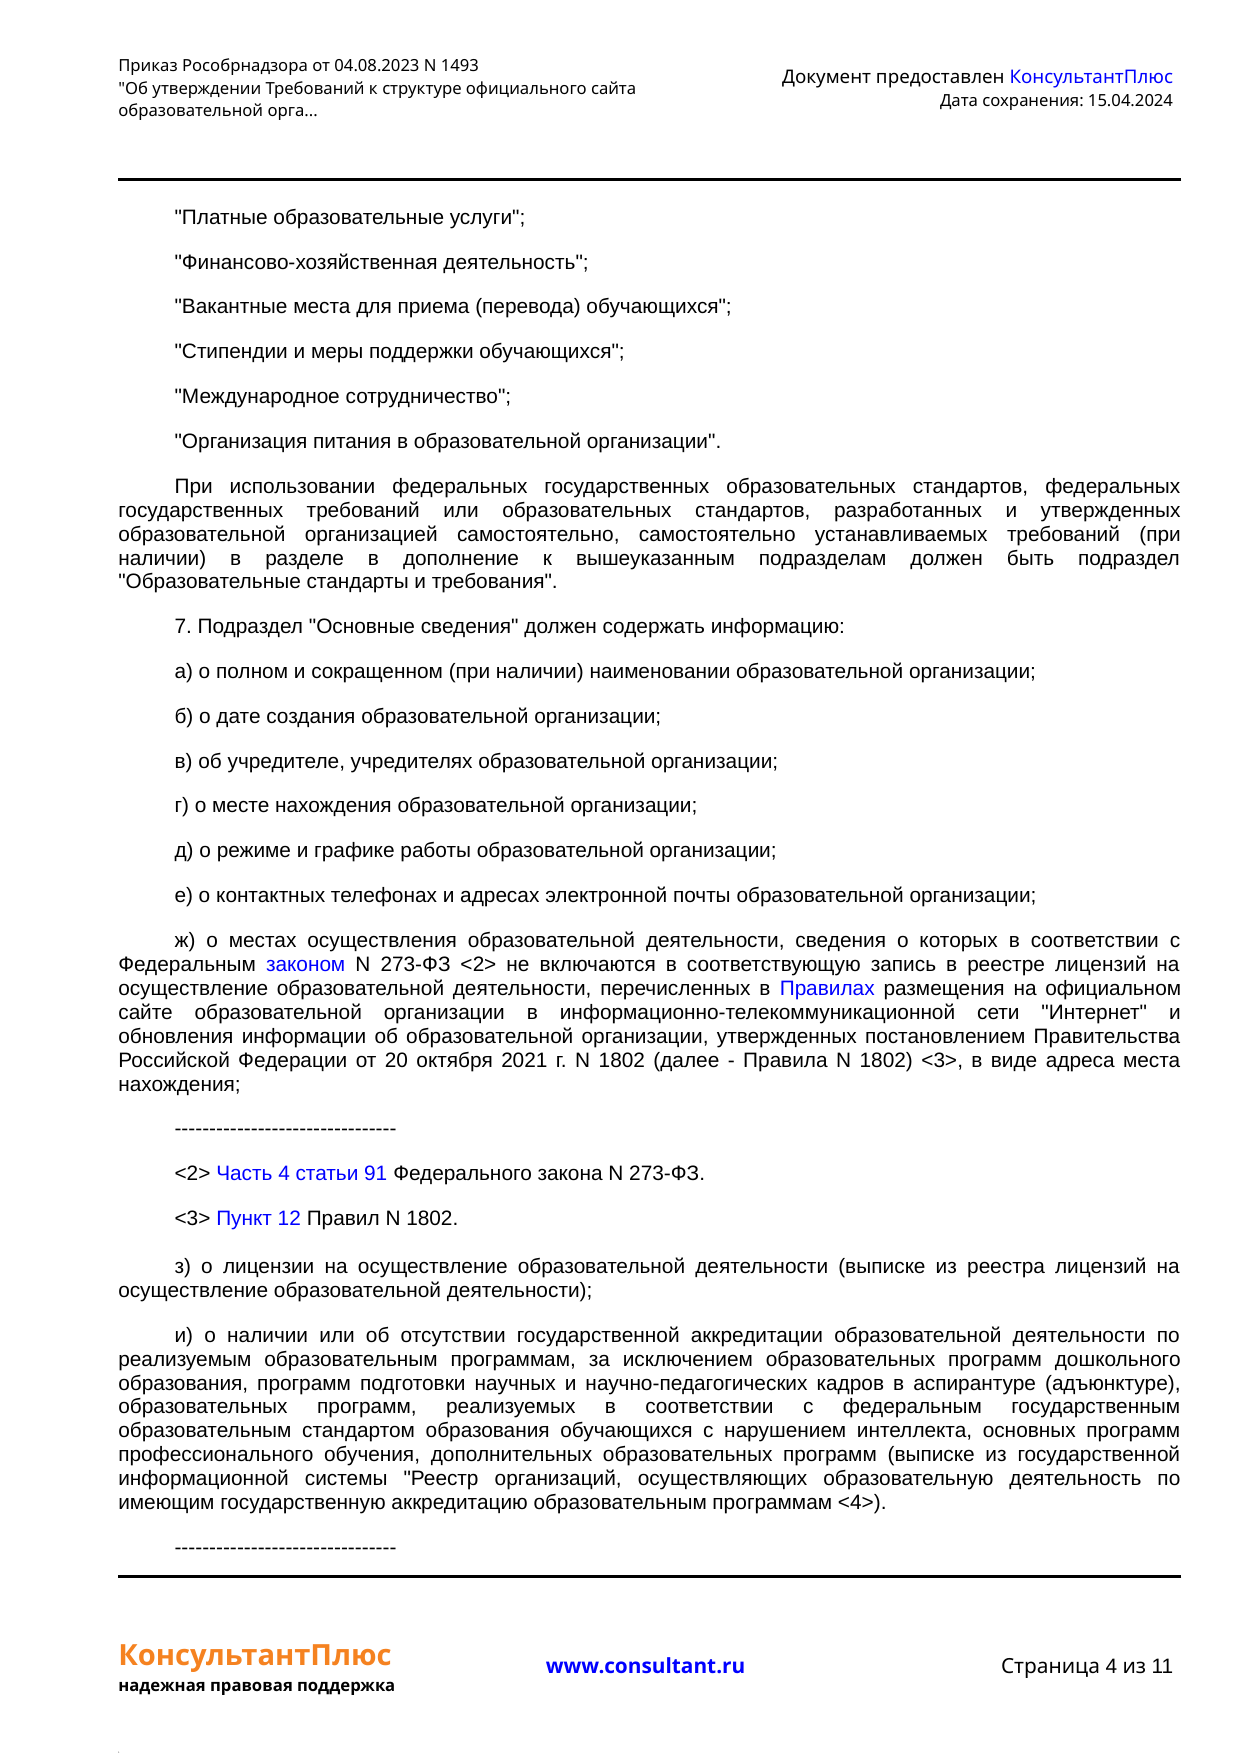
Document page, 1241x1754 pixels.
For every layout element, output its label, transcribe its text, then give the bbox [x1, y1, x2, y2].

text -------------------------------- [118, 1535, 1181, 1559]
text При использовании федеральных государственных образовательных стандартов, федеральных государственных требований или образовательных стандартов, разработанных и утвержденных образовательной организацией самостоятельно, самостоятельно устанавливаемых требований (при наличии) в разделе в дополнение к вышеуказанным подразделам должен быть подраздел "Образовательные стандарты и требования". [118, 473, 1181, 593]
text <3> Пункт 12 Правил N 1802. [118, 1206, 1181, 1230]
text "Стипендии и меры поддержки обучающихся"; [118, 339, 1181, 363]
text "Платные образовательные услуги"; [118, 205, 1181, 229]
text "Международное сотрудничество"; [118, 384, 1181, 408]
text б) о дате создания образовательной организации; [118, 704, 1181, 728]
text "Вакантные места для приема (перевода) обучающихся"; [118, 294, 1181, 318]
text и) о наличии или об отсутствии государственной аккредитации образовательной деятельности по реализуемым образовательным программам, за исключением образовательных программ дошкольного образования, программ подготовки научных и научно-педагогических кадров в аспирантуре (адъюнктуре), образовательных программ, реализуемых в соответствии с федеральным государственным образовательным стандартом образования обучающихся с нарушением интеллекта, основных программ профессионального обучения, дополнительных образовательных программ (выписке из государственной информационной системы "Реестр организаций, осуществляющих образовательную деятельность по имеющим государственную аккредитацию образовательным программам <4>). [118, 1322, 1181, 1514]
text г) о месте нахождения образовательной организации; [118, 793, 1181, 817]
text а) о полном и сокращенном (при наличии) наименовании образовательной организации; [118, 659, 1181, 683]
text <2> Часть 4 статьи 91 Федерального закона N 273-ФЗ. [118, 1161, 1181, 1185]
text 7. Подраздел "Основные сведения" должен содержать информацию: [118, 614, 1181, 638]
text в) об учредителе, учредителях образовательной организации; [118, 748, 1181, 772]
text "Организация питания в образовательной организации". [118, 429, 1181, 453]
text е) о контактных телефонах и адресах электронной почты образовательной организации; [118, 883, 1181, 907]
text "Финансово-хозяйственная деятельность"; [118, 249, 1181, 273]
text з) о лицензии на осуществление образовательной деятельности (выписке из реестра лицензий на осуществление образовательной деятельности); [118, 1254, 1181, 1302]
text д) о режиме и графике работы образовательной организации; [118, 838, 1181, 862]
text ж) о местах осуществления образовательной деятельности, сведения о которых в соответствии с Федеральным законом N 273-ФЗ <2> не включаются в соответствующую запись в реестре лицензий на осуществление образовательной деятельности, перечисленных в Правилах размещения на официальном сайте образовательной организации в информационно-телекоммуникационной сети "Интернет" и обновления информации об образовательной организации, утвержденных постановлением Правительства Российской Федерации от 20 октября 2021 г. N 1802 (далее - Правила N 1802) <3>, в виде адреса места нахождения; [118, 928, 1181, 1095]
text -------------------------------- [118, 1116, 1181, 1140]
